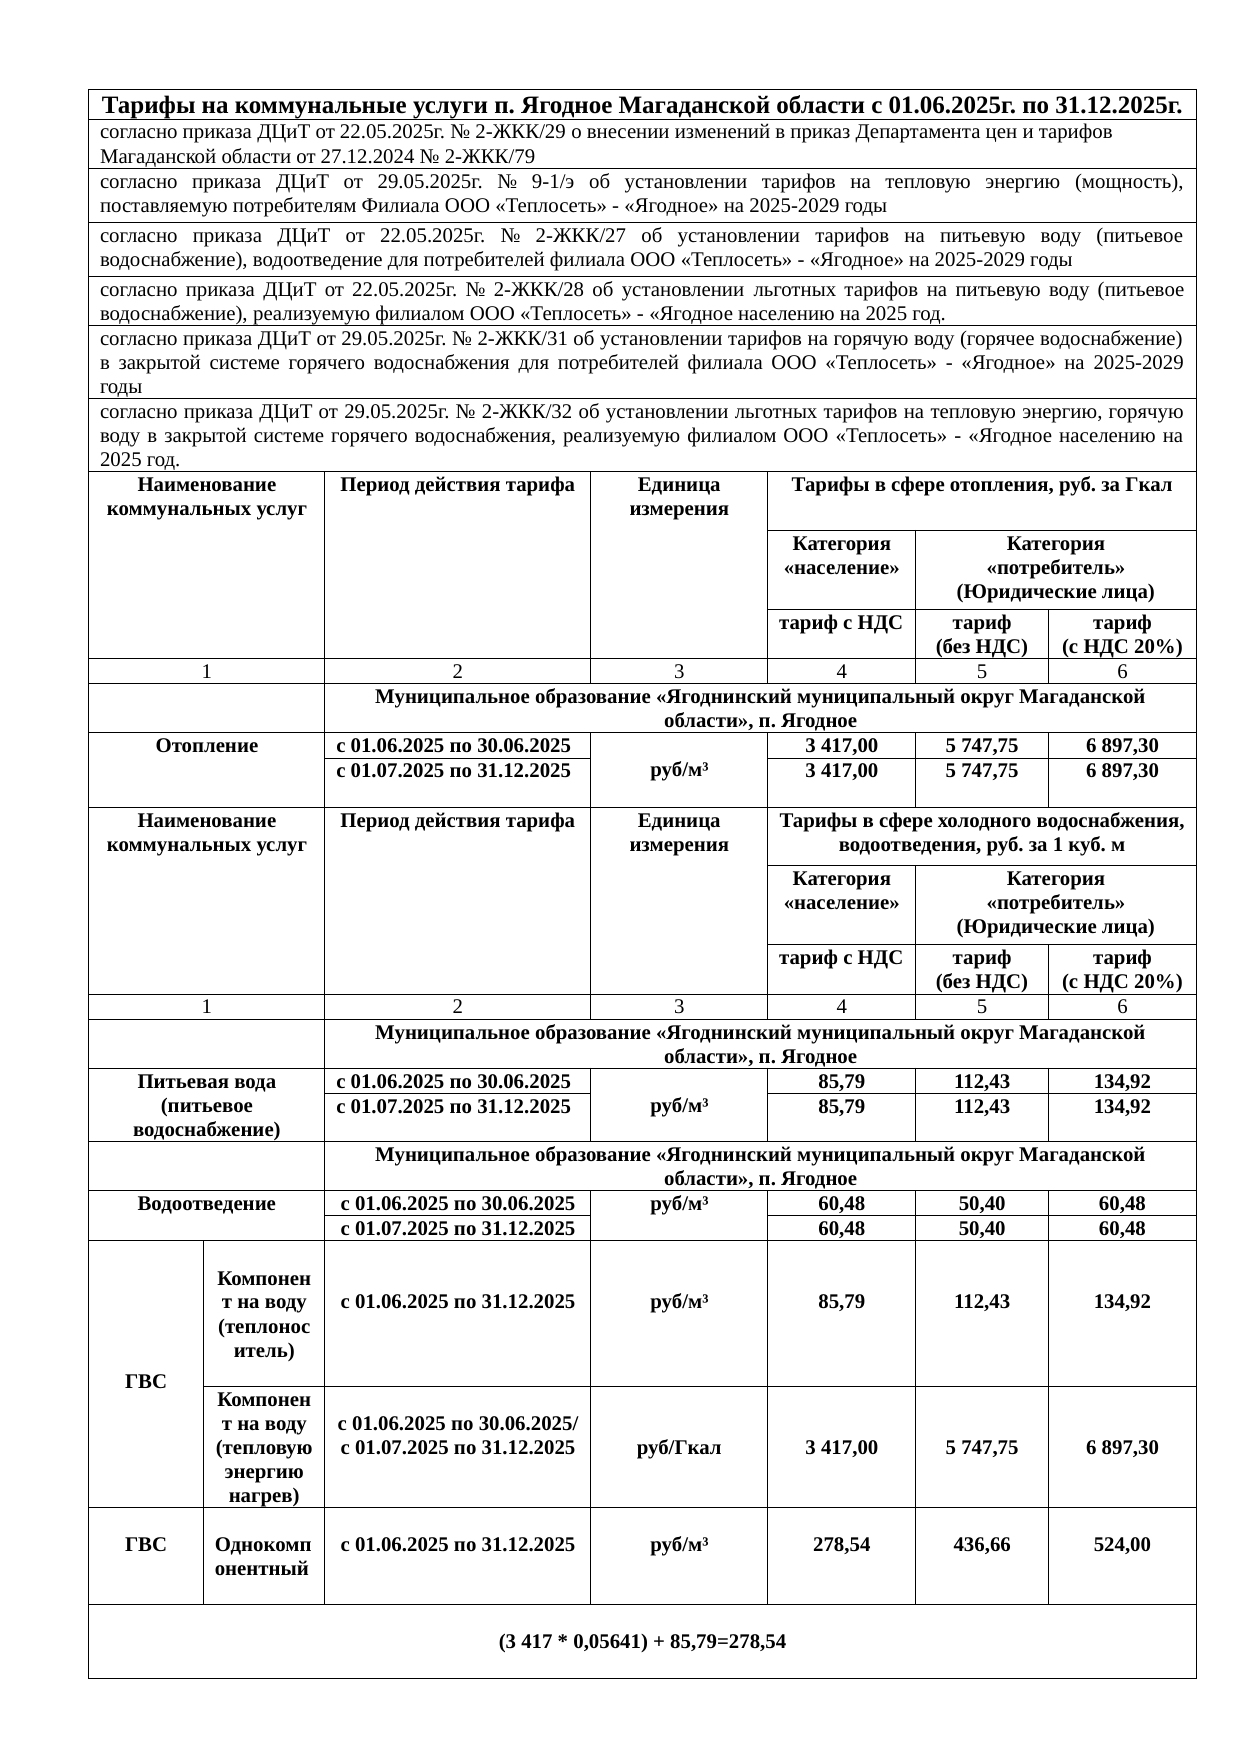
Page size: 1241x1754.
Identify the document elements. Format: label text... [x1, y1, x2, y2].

table_cell [89, 684, 324, 732]
table_cell Водоотведение [89, 1191, 324, 1240]
table_cell Тарифы в сфере холодного водоснабжения, водоотведения, руб. за 1 куб. м [768, 808, 1196, 865]
table_cell с 01.06.2025 по 30.06.2025 [325, 1191, 590, 1215]
table_cell 134,92 [1049, 1094, 1196, 1141]
table_cell тариф с НДС [768, 610, 915, 658]
table_cell 112,43 [916, 1069, 1048, 1093]
table_cell 3 [591, 659, 767, 683]
table_cell 112,43 [916, 1094, 1048, 1141]
table_cell руб/Гкал [591, 1387, 767, 1507]
table_cell с 01.06.2025 по 30.06.2025/ с 01.07.2025 по 31.12.2025 [325, 1387, 590, 1507]
table_cell Муниципальное образование «Ягоднинский муниципальный округ Магаданской области», п. Ягодное [325, 1142, 1196, 1190]
table_cell 4 [768, 995, 915, 1018]
table_cell тариф (без НДС) [916, 610, 1048, 658]
table_cell тариф (с НДС 20%) [1049, 610, 1196, 658]
table_cell Муниципальное образование «Ягоднинский муниципальный округ Магаданской области», п. Ягодное [325, 1020, 1196, 1068]
table_header Тарифы на коммунальные услуги п. Ягодное Магаданской области с 01.06.2025г. по 31.12.2025г. [89, 90, 1196, 118]
table_cell 2 [325, 995, 590, 1018]
table_cell 85,79 [768, 1069, 915, 1093]
table_cell Категория «население» [768, 531, 915, 609]
table_cell Категория «потребитель» (Юридические лица) [916, 531, 1196, 609]
table_cell с 01.07.2025 по 31.12.2025 [325, 759, 590, 807]
table_cell 50,40 [916, 1216, 1048, 1240]
table_cell с 01.07.2025 по 31.12.2025 [325, 1216, 590, 1240]
table_cell руб/м³ [591, 1508, 767, 1604]
table_cell с 01.07.2025 по 31.12.2025 [325, 1094, 590, 1141]
table_cell с 01.06.2025 по 30.06.2025 [325, 733, 590, 757]
table_cell 3 417,00 [768, 1387, 915, 1507]
table_cell Наименование коммунальных услуг [89, 808, 324, 993]
table_cell Отопление [89, 733, 324, 807]
table_cell с 01.06.2025 по 30.06.2025 [325, 1069, 590, 1093]
table_cell 3 417,00 [768, 759, 915, 807]
table_cell согласно приказа ДЦиТ от 22.05.2025г. № 2-ЖКК/27 об установлении тарифов на питьевую воду (питьевое водоснабжение), водоотведение для потребителей филиала ООО «Теплосеть» - «Ягодное» на 2025-2029 годы [89, 223, 1196, 276]
table_cell руб/м³ [591, 1191, 767, 1240]
table_cell Тарифы в сфере отопления, руб. за Гкал [768, 472, 1196, 530]
table_cell согласно приказа ДЦиТ от 29.05.2025г. № 2-ЖКК/31 об установлении тарифов на горячую воду (горячее водоснабжение) в закрытой системе горячего водоснабжения для потребителей филиала ООО «Теплосеть» - «Ягодное» на 2025-2029 годы [89, 326, 1196, 398]
table_cell Единица измерения [591, 472, 767, 658]
table_cell 5 747,75 [916, 733, 1048, 757]
table_cell 5 [916, 995, 1048, 1018]
table_cell [89, 1020, 324, 1068]
table_cell 60,48 [768, 1191, 915, 1215]
table_cell 60,48 [1049, 1216, 1196, 1240]
table_cell 5 747,75 [916, 759, 1048, 807]
table_cell 6 [1049, 659, 1196, 683]
table_cell согласно приказа ДЦиТ от 29.05.2025г. № 2-ЖКК/32 об установлении льготных тарифов на тепловую энергию, горячую воду в закрытой системе горячего водоснабжения, реализуемую филиалом ООО «Теплосеть» - «Ягодное населению на 2025 год. [89, 399, 1196, 471]
table_cell 4 [768, 659, 915, 683]
table_cell 2 [325, 659, 590, 683]
table_cell Компонент на воду (тепловую энергию нагрев) [204, 1387, 324, 1507]
table_cell с 01.06.2025 по 31.12.2025 [325, 1241, 590, 1386]
table_cell 3 417,00 [768, 733, 915, 757]
table_cell руб/м³ [591, 733, 767, 807]
table_cell Период действия тарифа [325, 808, 590, 993]
table_cell 6 897,30 [1049, 759, 1196, 807]
table_cell Муниципальное образование «Ягоднинский муниципальный округ Магаданской области», п. Ягодное [325, 684, 1196, 732]
table_cell [89, 1142, 324, 1190]
table_cell согласно приказа ДЦиТ от 22.05.2025г. № 2-ЖКК/28 об установлении льготных тарифов на питьевую воду (питьевое водоснабжение), реализуемую филиалом ООО «Теплосеть» - «Ягодное населению на 2025 год. [89, 277, 1196, 325]
table_cell Наименование коммунальных услуг [89, 472, 324, 658]
table_cell 6 897,30 [1049, 1387, 1196, 1507]
table_cell Категория «население» [768, 866, 915, 944]
table_cell руб/м³ [591, 1241, 767, 1386]
table_cell 85,79 [768, 1094, 915, 1141]
table_cell тариф (без НДС) [916, 945, 1048, 993]
table_cell с 01.06.2025 по 31.12.2025 [325, 1508, 590, 1604]
table_cell Однокомпонентный [204, 1508, 324, 1604]
table_cell 85,79 [768, 1241, 915, 1386]
table_cell согласно приказа ДЦиТ от 29.05.2025г. № 9-1/э об установлении тарифов на тепловую энергию (мощность), поставляемую потребителям Филиала ООО «Теплосеть» - «Ягодное» на 2025-2029 годы [89, 169, 1196, 222]
table_cell 5 747,75 [916, 1387, 1048, 1507]
table_cell ГВС [89, 1508, 203, 1604]
table_cell Компонент на воду (теплоноситель) [204, 1241, 324, 1386]
table_cell 6 897,30 [1049, 733, 1196, 757]
table_cell 134,92 [1049, 1069, 1196, 1093]
table_cell Единица измерения [591, 808, 767, 993]
table_cell 134,92 [1049, 1241, 1196, 1386]
table_cell руб/м³ [591, 1069, 767, 1141]
table_cell 50,40 [916, 1191, 1048, 1215]
table_cell 278,54 [768, 1508, 915, 1604]
table_cell Период действия тарифа [325, 472, 590, 658]
table_cell 1 [89, 995, 324, 1018]
table_cell 112,43 [916, 1241, 1048, 1386]
table_cell ГВС [89, 1241, 203, 1507]
table_cell 5 [916, 659, 1048, 683]
table_cell тариф (с НДС 20%) [1049, 945, 1196, 993]
table_cell Питьевая вода (питьевое водоснабжение) [89, 1069, 324, 1141]
table_cell 1 [89, 659, 324, 683]
table_cell тариф с НДС [768, 945, 915, 993]
table_cell 436,66 [916, 1508, 1048, 1604]
table_cell согласно приказа ДЦиТ от 22.05.2025г. № 2-ЖКК/29 о внесении изменений в приказ Департамента цен и тарифов Магаданской области от 27.12.2024 № 2-ЖКК/79 [89, 120, 1196, 168]
table_cell 524,00 [1049, 1508, 1196, 1604]
table_cell 3 [591, 995, 767, 1018]
table_cell (3 417 * 0,05641) + 85,79=278,54 [89, 1605, 1196, 1678]
table_cell 60,48 [768, 1216, 915, 1240]
table_cell Категория «потребитель» (Юридические лица) [916, 866, 1196, 944]
table_cell 6 [1049, 995, 1196, 1018]
table_cell 60,48 [1049, 1191, 1196, 1215]
